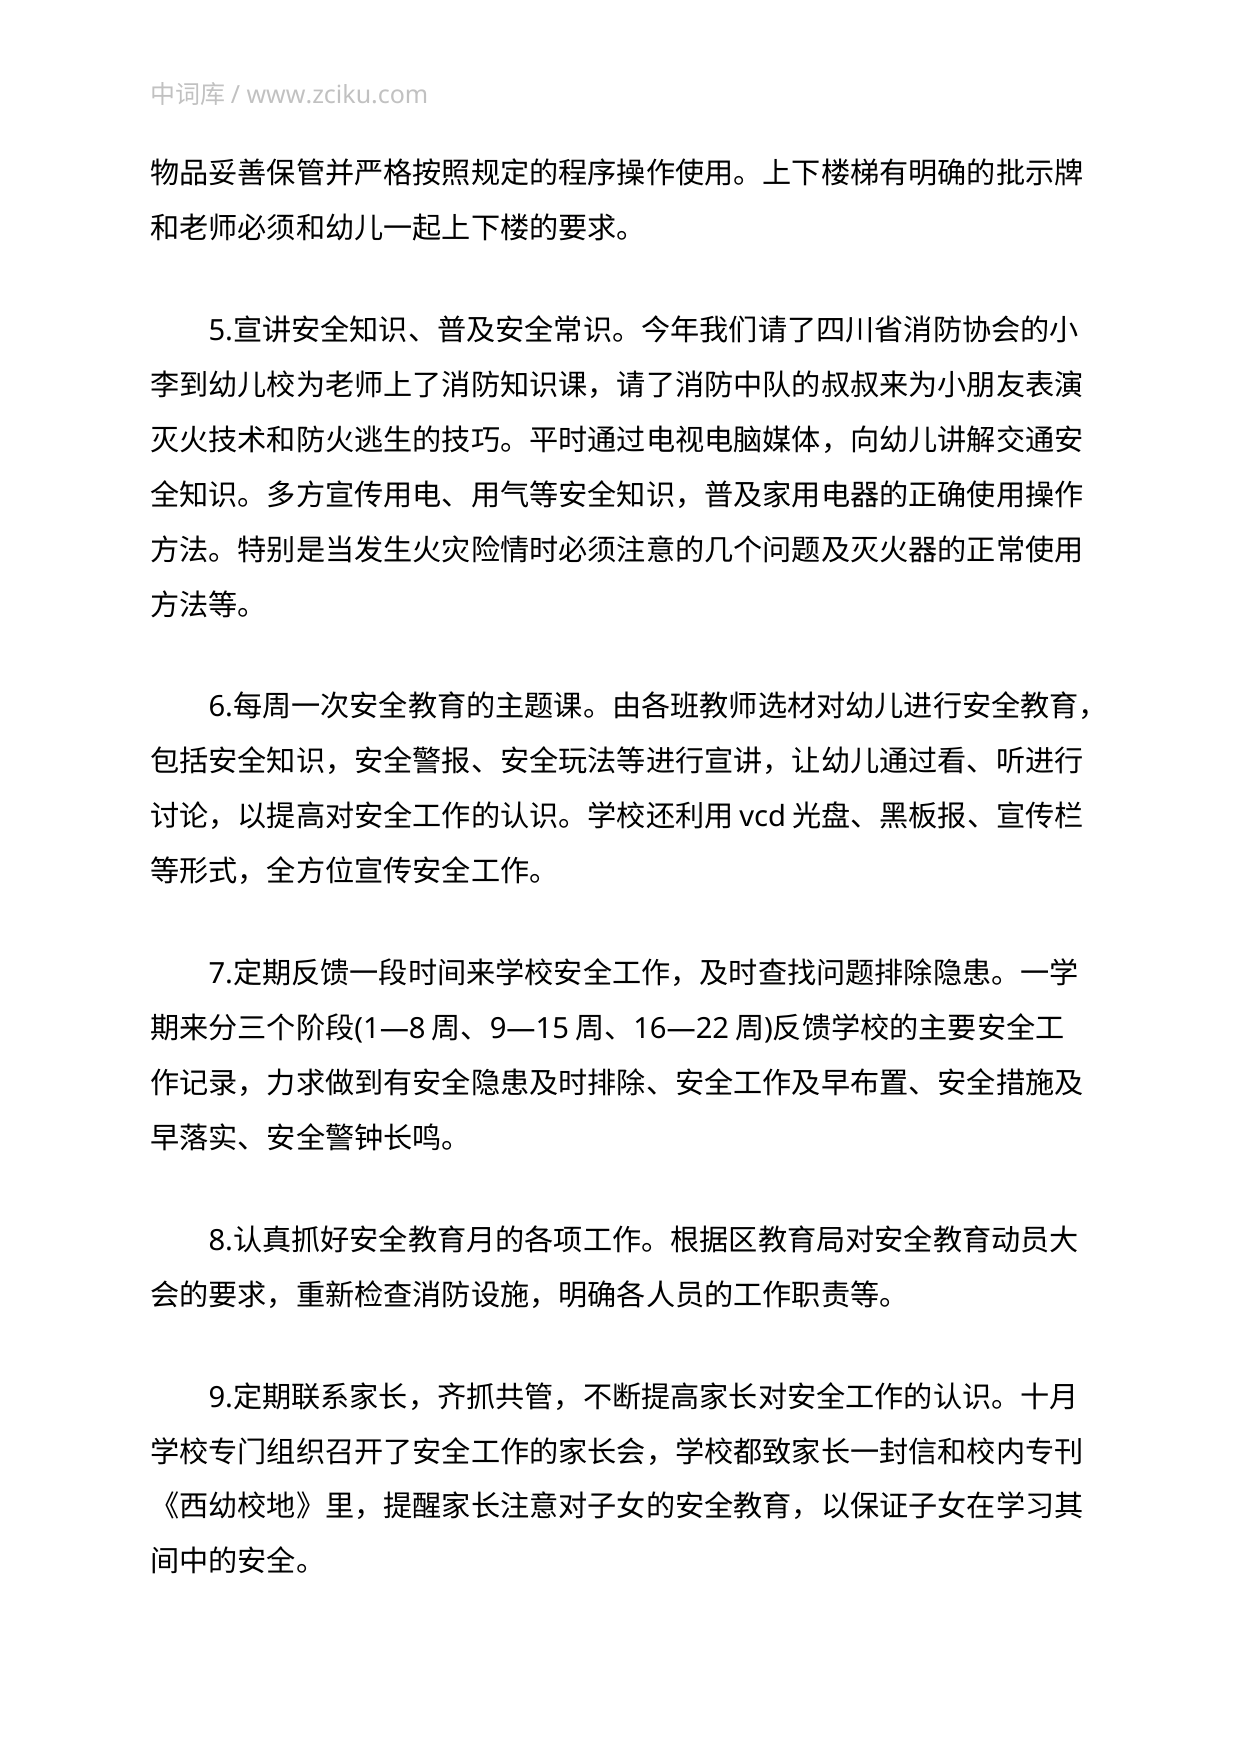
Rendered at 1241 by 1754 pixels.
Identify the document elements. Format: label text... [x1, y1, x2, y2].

text 9.定期联系家长，齐抓共管，不断提高家长对安全工作的认识。十月学校专门组织召开了安全工作的家长会，学校都致家长一封信和校内专刊《西幼校地》里，提醒家长注意对子女的安全教育，以保证子女在学习其间中的安全。 [150, 1373, 1090, 1580]
text 5.宣讲安全知识、普及安全常识。今年我们请了四川省消防协会的小李到幼儿校为老师上了消防知识课，请了消防中队的叔叔来为小朋友表演灭火技术和防火逃生的技巧。平时通过电视电脑媒体，向幼儿讲解交通安全知识。多方宣传用电、用气等安全知识，普及家用电器的正确使用操作方法。特别是当发生火灾险情时必须注意的几个问题及灭火器的正常使用方法等。 [150, 307, 1090, 623]
text 6.每周一次安全教育的主题课。由各班教师选材对幼儿进行安全教育，包括安全知识，安全警报、安全玩法等进行宣讲，让幼儿通过看、听进行讨论，以提高对安全工作的认识。学校还利用vcd光盘、黑板报、宣传栏等形式，全方位宣传安全工作。 [150, 683, 1090, 890]
text 7.定期反馈一段时间来学校安全工作，及时查找问题排除隐患。一学期来分三个阶段(1—8周、9—15周、16—22周)反馈学校的主要安全工作记录，力求做到有安全隐患及时排除、安全工作及早布置、安全措施及早落实、安全警钟长鸣。 [150, 950, 1090, 1157]
text 8.认真抓好安全教育月的各项工作。根据区教育局对安全教育动员大会的要求，重新检查消防设施，明确各人员的工作职责等。 [150, 1216, 1090, 1314]
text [150, 150, 1090, 247]
